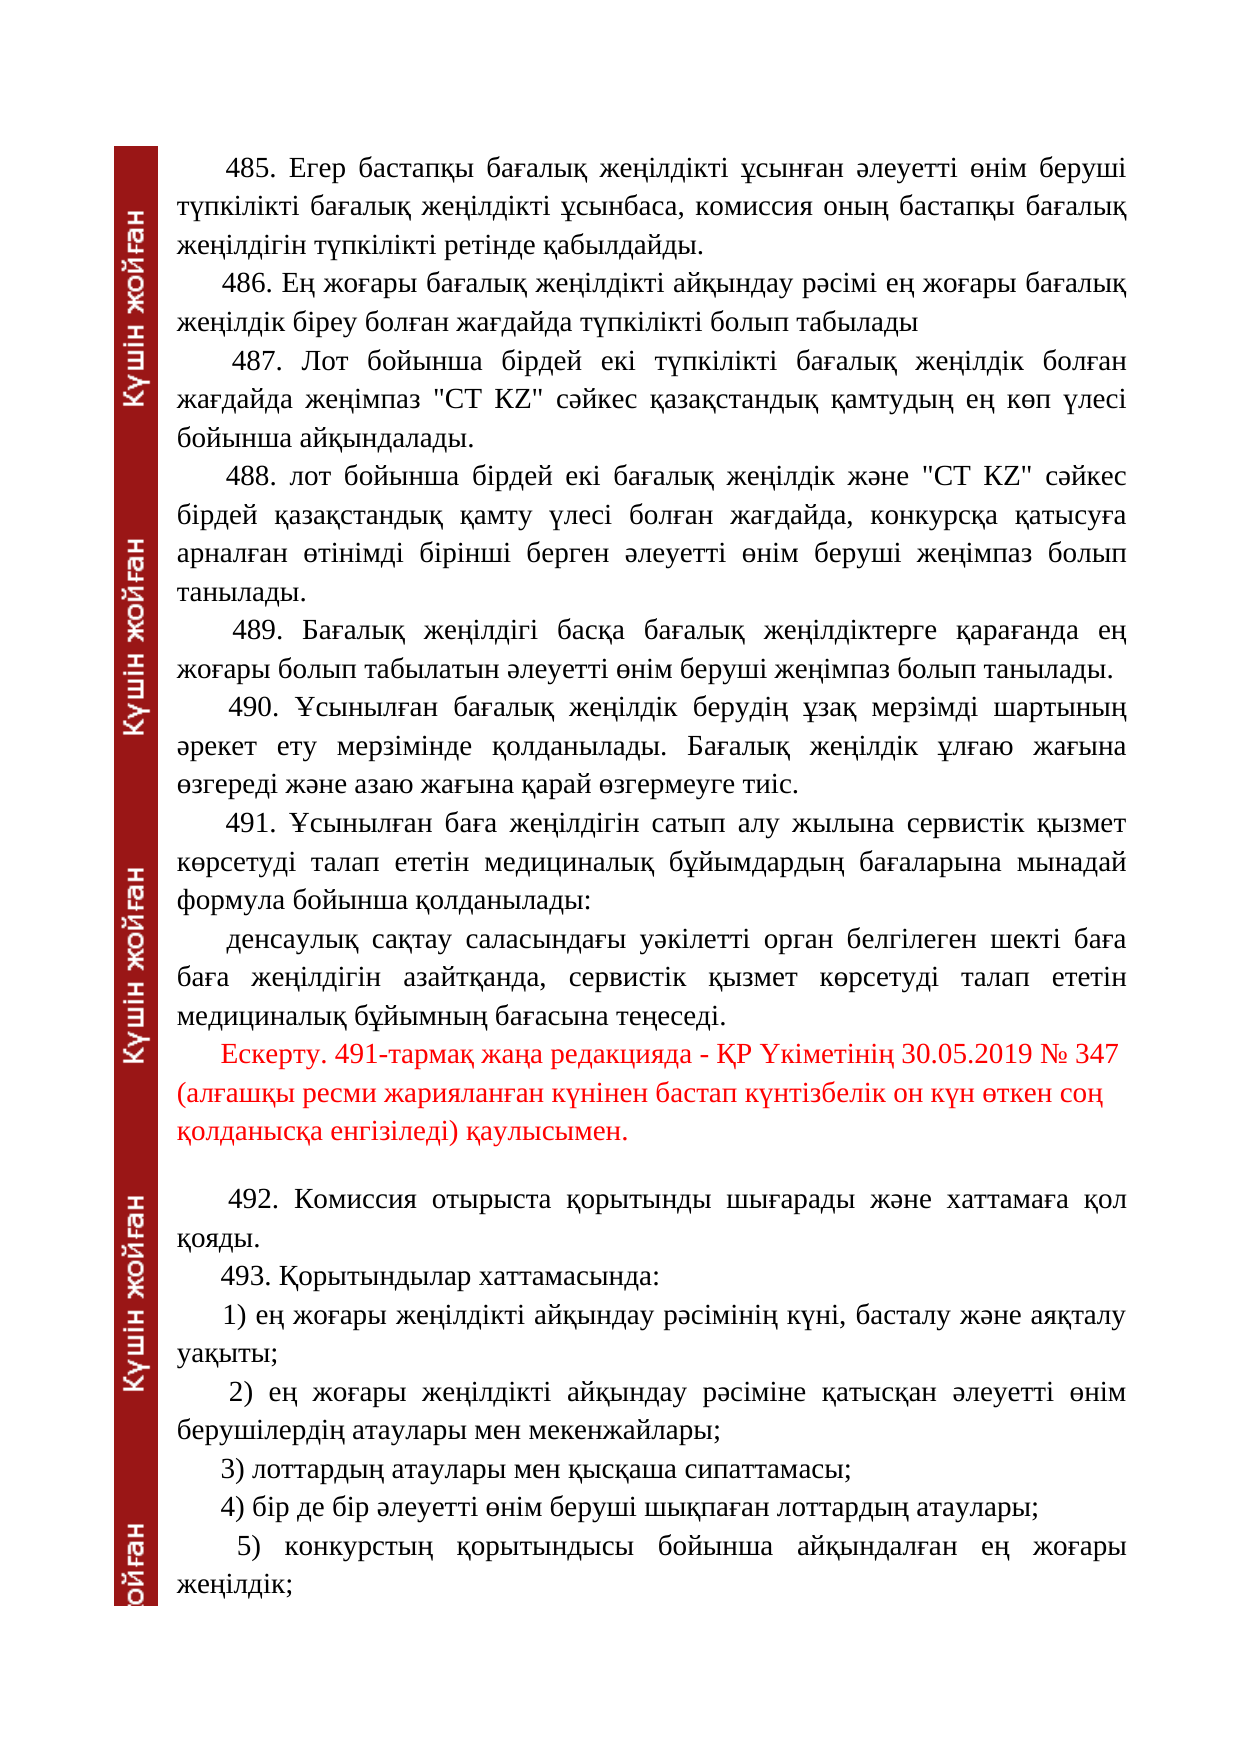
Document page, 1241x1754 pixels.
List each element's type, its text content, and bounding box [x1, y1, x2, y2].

text Ескерту. 491-тармақ жаңа редакцияда - ҚР Үкіметінің 30.05.2019 № 347 (алғашқы ресми жарияланған күнінен бастап күнтізбелік он күн өткен соң қолданысқа енгізіледі) қаулысымен. [112, 1036, 1128, 1177]
text 492. Комиссия отырыста қорытынды шығарады және хаттамаға қол қояды. [112, 1181, 1128, 1253]
picture [114, 607, 158, 612]
picture [114, 1600, 158, 1606]
picture [114, 1369, 158, 1374]
picture [114, 1446, 158, 1451]
picture [114, 684, 158, 689]
picture [114, 453, 158, 458]
text 2) ең жоғары жеңілдікті айқындау рәсіміне қатысқан әлеуетті өнім берушілердің атаулары мен мекенжайлары; [112, 1374, 1128, 1446]
picture [114, 338, 158, 343]
text 491. Ұсынылған баға жеңілдігін сатып алу жылына сервистік қызмет көрсетуді талап ететін медициналық бұйымдардың бағаларына мынадай формула бойынша қолданылады: [112, 805, 1128, 916]
picture [114, 146, 158, 150]
text денсаулық сақтау саласындағы уәкілетті орган белгілеген шекті баға баға жеңілдігін азайтқанда, сервистік қызмет көрсетуді талап ететін медициналық бұйымның бағасына теңеседі. [112, 921, 1128, 1031]
picture [114, 916, 158, 921]
picture [114, 1523, 158, 1528]
text 486. Ең жоғары бағалық жеңілдікті айқындау рәсімі ең жоғары бағалық жеңілдік біреу болған жағдайда түпкілікті болып табылады [112, 266, 1128, 338]
text 4) бір де бір әлеуетті өнім беруші шықпаған лоттардың атаулары; [112, 1489, 1128, 1523]
text 485. Егер бастапқы бағалық жеңілдікті ұсынған әлеуетті өнім беруші түпкілікті бағалық жеңілдікті ұсынбаса, комиссия оның бастапқы бағалық жеңілдігін түпкілікті ретінде қабылдайды. [112, 150, 1128, 261]
text 1) ең жоғары жеңілдікті айқындау рәсімінің күні, басталу және аяқталу уақыты; [112, 1297, 1128, 1369]
picture [114, 1484, 158, 1489]
picture [114, 1292, 158, 1297]
text 488. лот бойынша бірдей екі бағалық жеңілдік және "СТ КZ" сәйкес бірдей қазақстандық қамту үлесі болған жағдайда, конкурсқа қатысуға арналған өтінімді бірінші берген әлеуетті өнім беруші жеңімпаз болып танылады. [112, 458, 1128, 607]
text 493. Қорытындылар хаттамасында: [112, 1258, 1128, 1292]
text 489. Бағалық жеңілдігі басқа бағалық жеңілдіктерге қарағанда ең жоғары болып табылатын әлеуетті өнім беруші жеңімпаз болып танылады. [112, 612, 1128, 684]
text 490. Ұсынылған бағалық жеңілдік берудің ұзақ мерзімді шартының әрекет ету мерзімінде қолданылады. Бағалық жеңілдік ұлғаю жағына өзгереді және азаю жағына қарай өзгермеуге тиіс. [112, 689, 1128, 800]
picture [114, 1253, 158, 1258]
picture [114, 261, 158, 266]
picture [114, 1031, 158, 1036]
text 5) конкурстың қорытындысы бойынша айқындалған ең жоғары жеңілдік; [112, 1528, 1128, 1600]
text 3) лоттардың атаулары мен қысқаша сипаттамасы; [112, 1451, 1128, 1484]
picture [114, 1177, 158, 1181]
picture [114, 800, 158, 805]
text 487. Лот бойынша бірдей екі түпкілікті бағалық жеңілдік болған жағдайда жеңімпаз "СТ КZ" сәйкес қазақстандық қамтудың ең көп үлесі бойынша айқындалады. [112, 343, 1128, 453]
